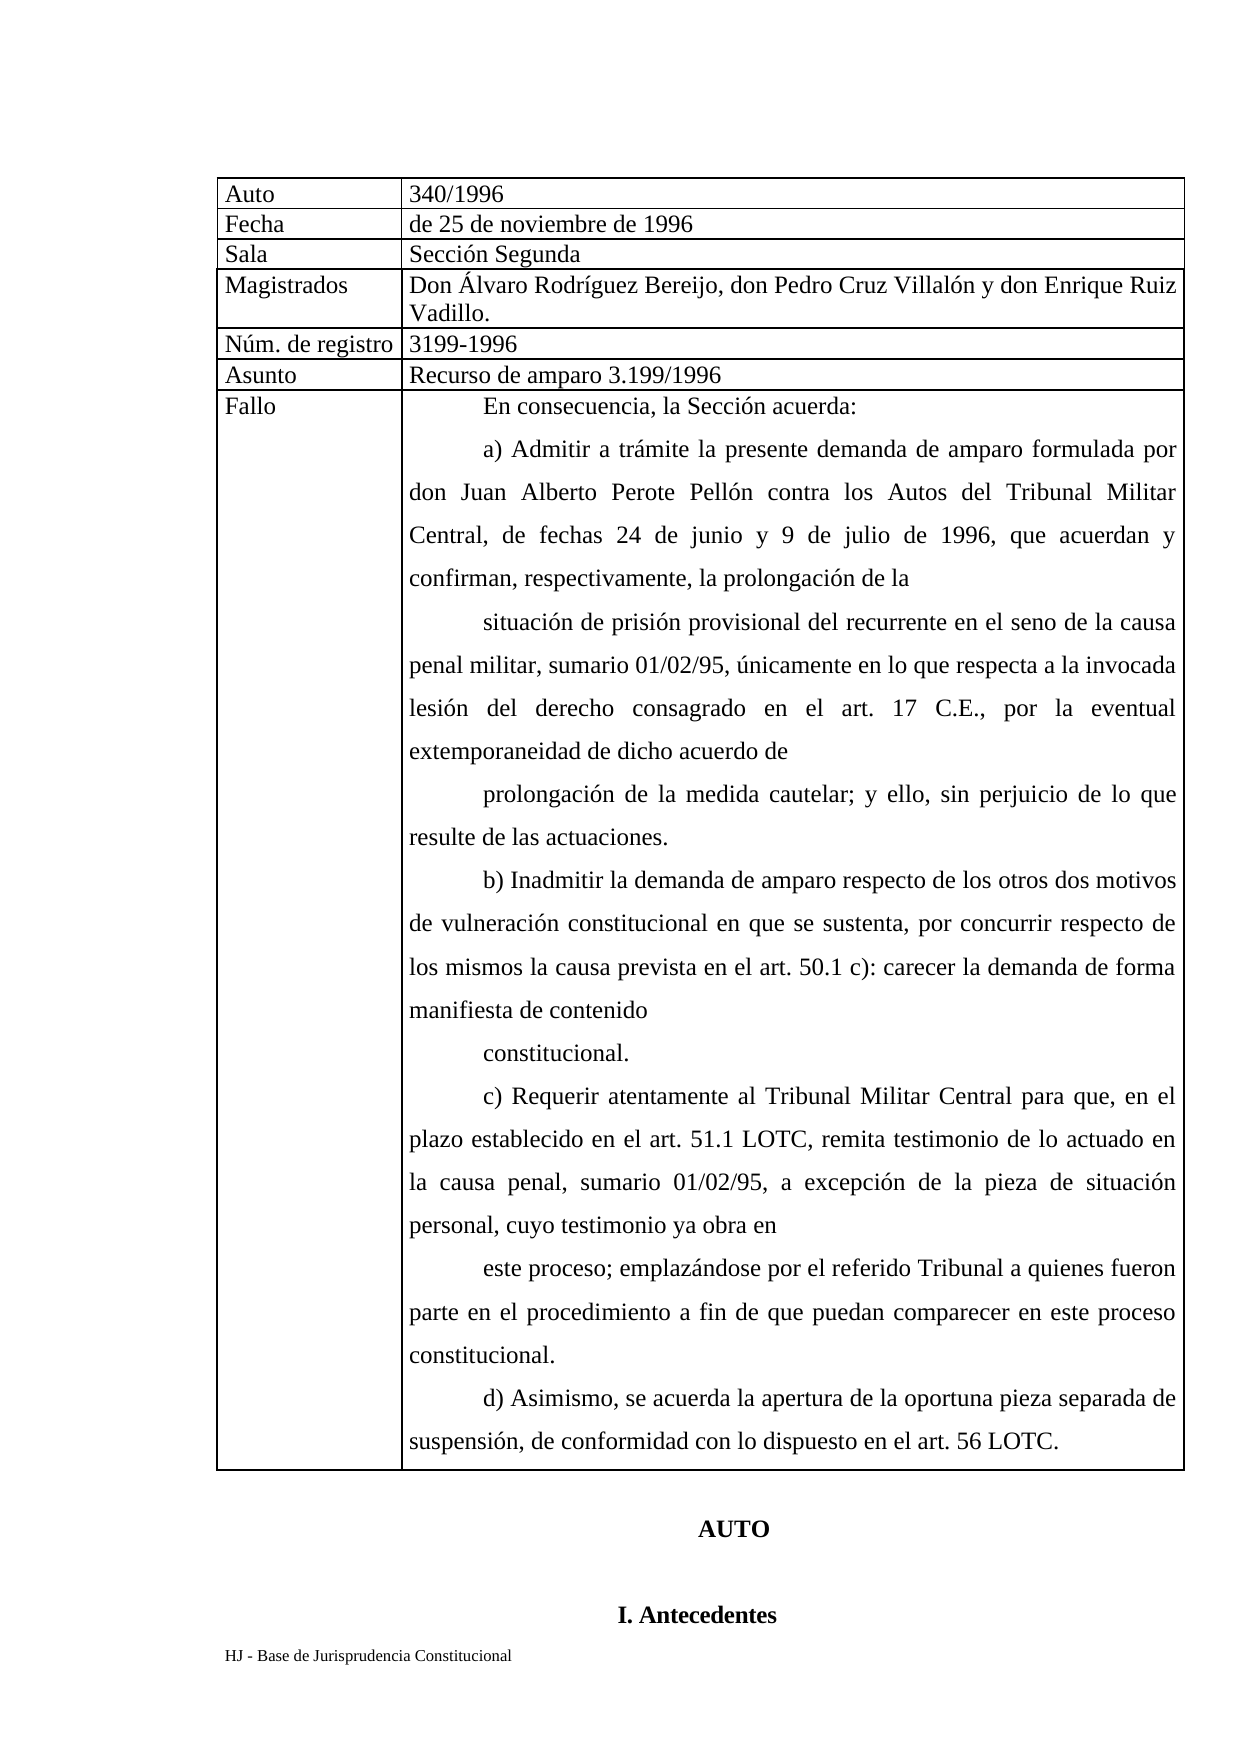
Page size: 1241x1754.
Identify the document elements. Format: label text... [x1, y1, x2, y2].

table_cell de 25 de noviembre de 1996 [402, 209, 1184, 238]
table_cell Sala [218, 240, 401, 268]
table_cell Sección Segunda [402, 240, 1184, 268]
table_cell 3199-1996 [403, 329, 1183, 358]
table_cell Don Álvaro Rodríguez Bereijo, don Pedro Cruz Villalón y don Enrique Ruiz Vadillo. [403, 270, 1183, 327]
table_cell Magistrados [218, 270, 401, 327]
table_cell En consecuencia, la Sección acuerda: a) Admitir a trámite la presente demanda de amparo formulada por don Juan Alberto Perote Pellón contra los Autos del Tribunal Militar Central, de fechas 24 de junio y 9 de julio de 1996, que acuerdan y confirman, respectivamente, la prolongación de la situación de prisión provisional del recurrente en el seno de la causa penal militar, sumario 01/02/95, únicamente en lo que respecta a la invocada lesión del derecho consagrado en el art. 17 C.E., por la eventual extemporaneidad de dicho acuerdo de prolongación de la medida cautelar; y ello, sin perjuicio de lo que resulte de las actuaciones. b) Inadmitir la demanda de amparo respecto de los otros dos motivos de vulneración constitucional en que se sustenta, por concurrir respecto de los mismos la causa prevista en el art. 50.1 c): carecer la demanda de forma manifiesta de contenido constitucional. c) Requerir atentamente al Tribunal Militar Central para que, en el plazo establecido en el art. 51.1 LOTC, remita testimonio de lo actuado en la causa penal, sumario 01/02/95, a excepción de la pieza de situación personal, cuyo testimonio ya obra en este proceso; emplazándose por el referido Tribunal a quienes fueron parte en el procedimiento a fin de que puedan comparecer en este proceso constitucional. d) Asimismo, se acuerda la apertura de la oportuna pieza separada de suspensión, de conformidad con lo dispuesto en el art. 56 LOTC. [403, 391, 1183, 1469]
text AUTO [224, 1514, 1169, 1543]
table_header 340/1996 [402, 179, 1184, 207]
table_cell Fallo [218, 391, 401, 1469]
table_cell Asunto [218, 360, 401, 389]
table_cell Núm. de registro [218, 329, 401, 358]
table_cell Recurso de amparo 3.199/1996 [403, 360, 1183, 389]
table_header Auto [218, 179, 401, 207]
text I. Antecedentes [224, 1600, 1169, 1629]
table_cell Fecha [218, 209, 401, 238]
